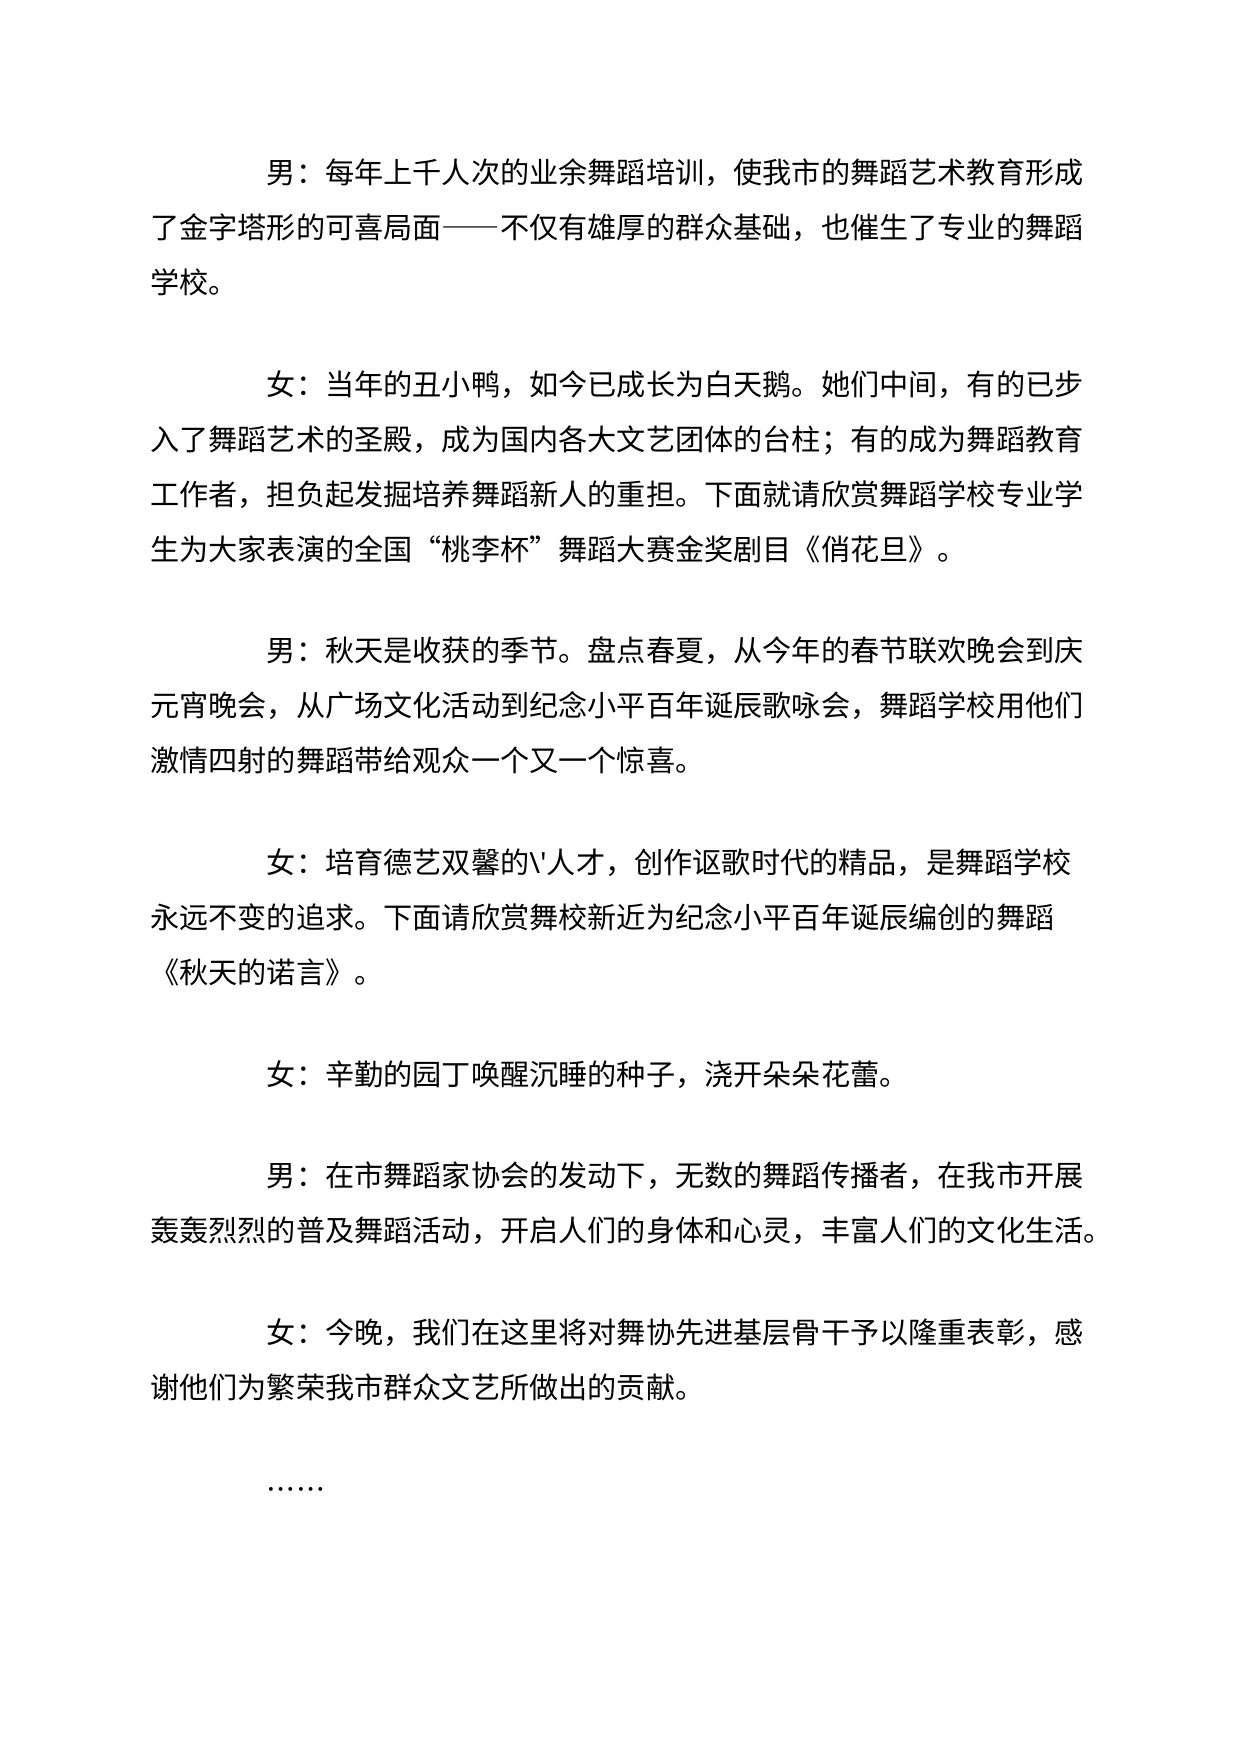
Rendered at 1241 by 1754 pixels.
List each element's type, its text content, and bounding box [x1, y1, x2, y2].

text 女：培育德艺双馨的\'人才，创作讴歌时代的精品，是舞蹈学校永远不变的追求。下面请欣赏舞校新近为纪念小平百年诞辰编创的舞蹈《秋天的诺言》。 [150, 839, 1090, 992]
text 男：秋天是收获的季节。盘点春夏，从今年的春节联欢晚会到庆元宵晚会，从广场文化活动到纪念小平百年诞辰歌咏会，舞蹈学校用他们激情四射的舞蹈带给观众一个又一个惊喜。 [150, 628, 1090, 780]
text 男：在市舞蹈家协会的发动下，无数的舞蹈传播者，在我市开展轰轰烈烈的普及舞蹈活动，开启人们的身体和心灵，丰富人们的文化生活。 [150, 1153, 1090, 1250]
text 男：每年上千人次的业余舞蹈培训，使我市的舞蹈艺术教育形成了金字塔形的可喜局面——不仅有雄厚的群众基础，也催生了专业的舞蹈学校。 [150, 150, 1090, 302]
text 女：当年的丑小鸭，如今已成长为白天鹅。她们中间，有的已步入了舞蹈艺术的圣殿，成为国内各大文艺团体的台柱；有的成为舞蹈教育工作者，担负起发掘培养舞蹈新人的重担。下面就请欣赏舞蹈学校专业学生为大家表演的全国“桃李杯”舞蹈大赛金奖剧目《俏花旦》。 [150, 362, 1090, 568]
text 女：辛勤的园丁唤醒沉睡的种子，浇开朵朵花蕾。 [150, 1051, 1090, 1093]
text 女：今晚，我们在这里将对舞协先进基层骨干予以隆重表彰，感谢他们为繁荣我市群众文艺所做出的贡献。 [150, 1310, 1090, 1407]
text …… [150, 1466, 1090, 1509]
